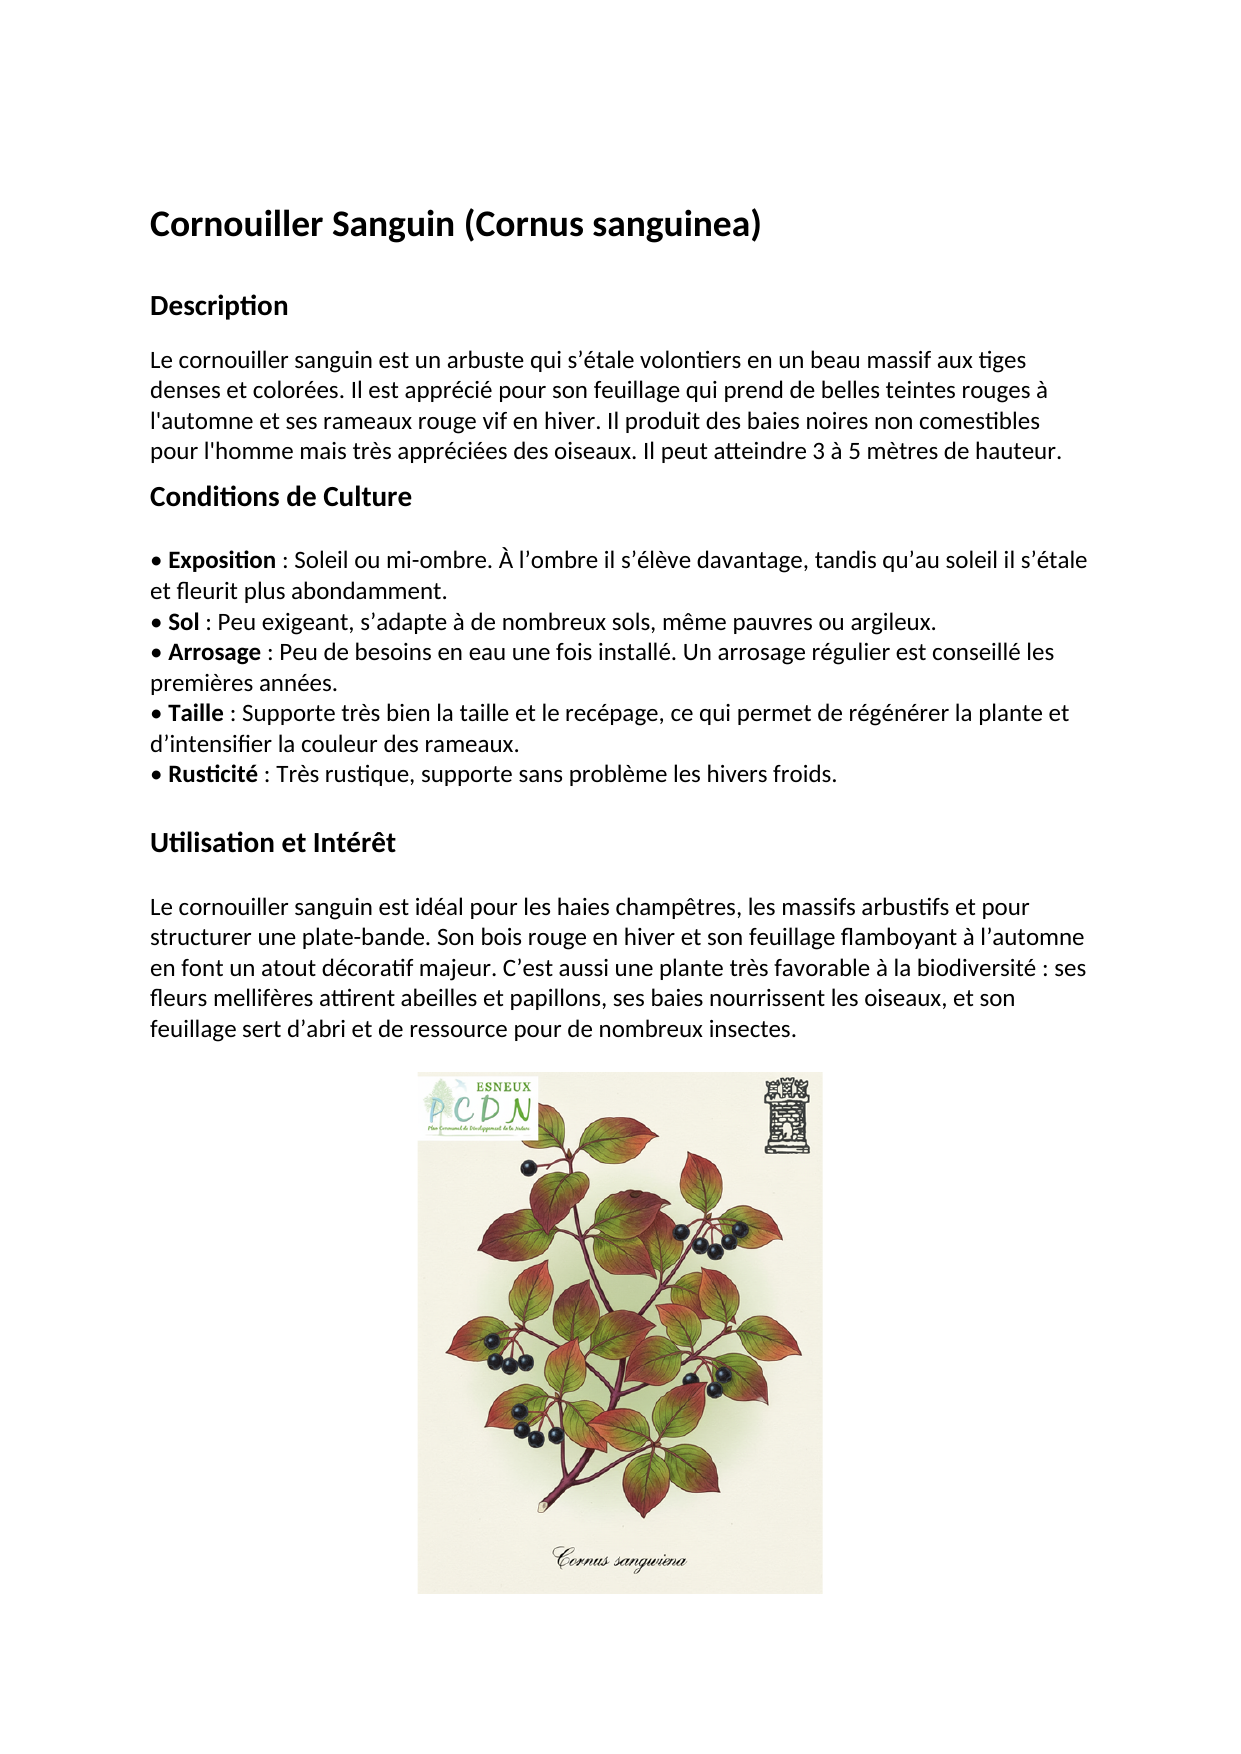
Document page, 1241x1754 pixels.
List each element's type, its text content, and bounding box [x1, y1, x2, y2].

text • Exposition : Soleil ou mi-ombre. À l’ombre il s’élève davantage, tandis qu’au soleil il s’étale et fleurit plus abondamment. • Sol : Peu exigeant, s’adapte à de nombreux sols, même pauvres ou argileux. • Arrosage : Peu de besoins en eau une fois installé. Un arrosage régulier est conseillé les premières années. • Taille : Supporte très bien la taille et le recépage, ce qui permet de régénérer la plante et d’intensifier la couleur des rameaux. • Rusticité : Très rustique, supporte sans problème les hivers froids. [150, 514, 1090, 789]
text Le cornouiller sanguin est idéal pour les haies champêtres, les massifs arbustifs et pour structurer une plate-bande. Son bois rouge en hiver et son feuillage flamboyant à l’automne en font un atout décoratif majeur. C’est aussi une plante très favorable à la biodiversité : ses fleurs mellifères attirent abeilles et papillons, ses baies nourrissent les oiseaux, et son feuillage sert d’abri et de ressource pour de nombreux insectes. [150, 860, 1090, 1043]
text Utilisation et Intérêt [150, 824, 1090, 860]
subtitle Cornouiller Sanguin (Cornus sanguinea) [150, 200, 1090, 246]
picture [417, 1072, 823, 1594]
subtitle Description [150, 287, 1090, 323]
text Le cornouiller sanguin est un arbuste qui s’étale volontiers en un beau massif aux tiges denses et colorées. Il est apprécié pour son feuillage qui prend de belles teintes rouges à l'automne et ses rameaux rouge vif en hiver. Il produit des baies noires non comestibles pour l'homme mais très appréciées des oiseaux. Il peut atteindre 3 à 5 mètres de hauteur. [150, 344, 1090, 466]
text Conditions de Culture [150, 478, 1090, 514]
